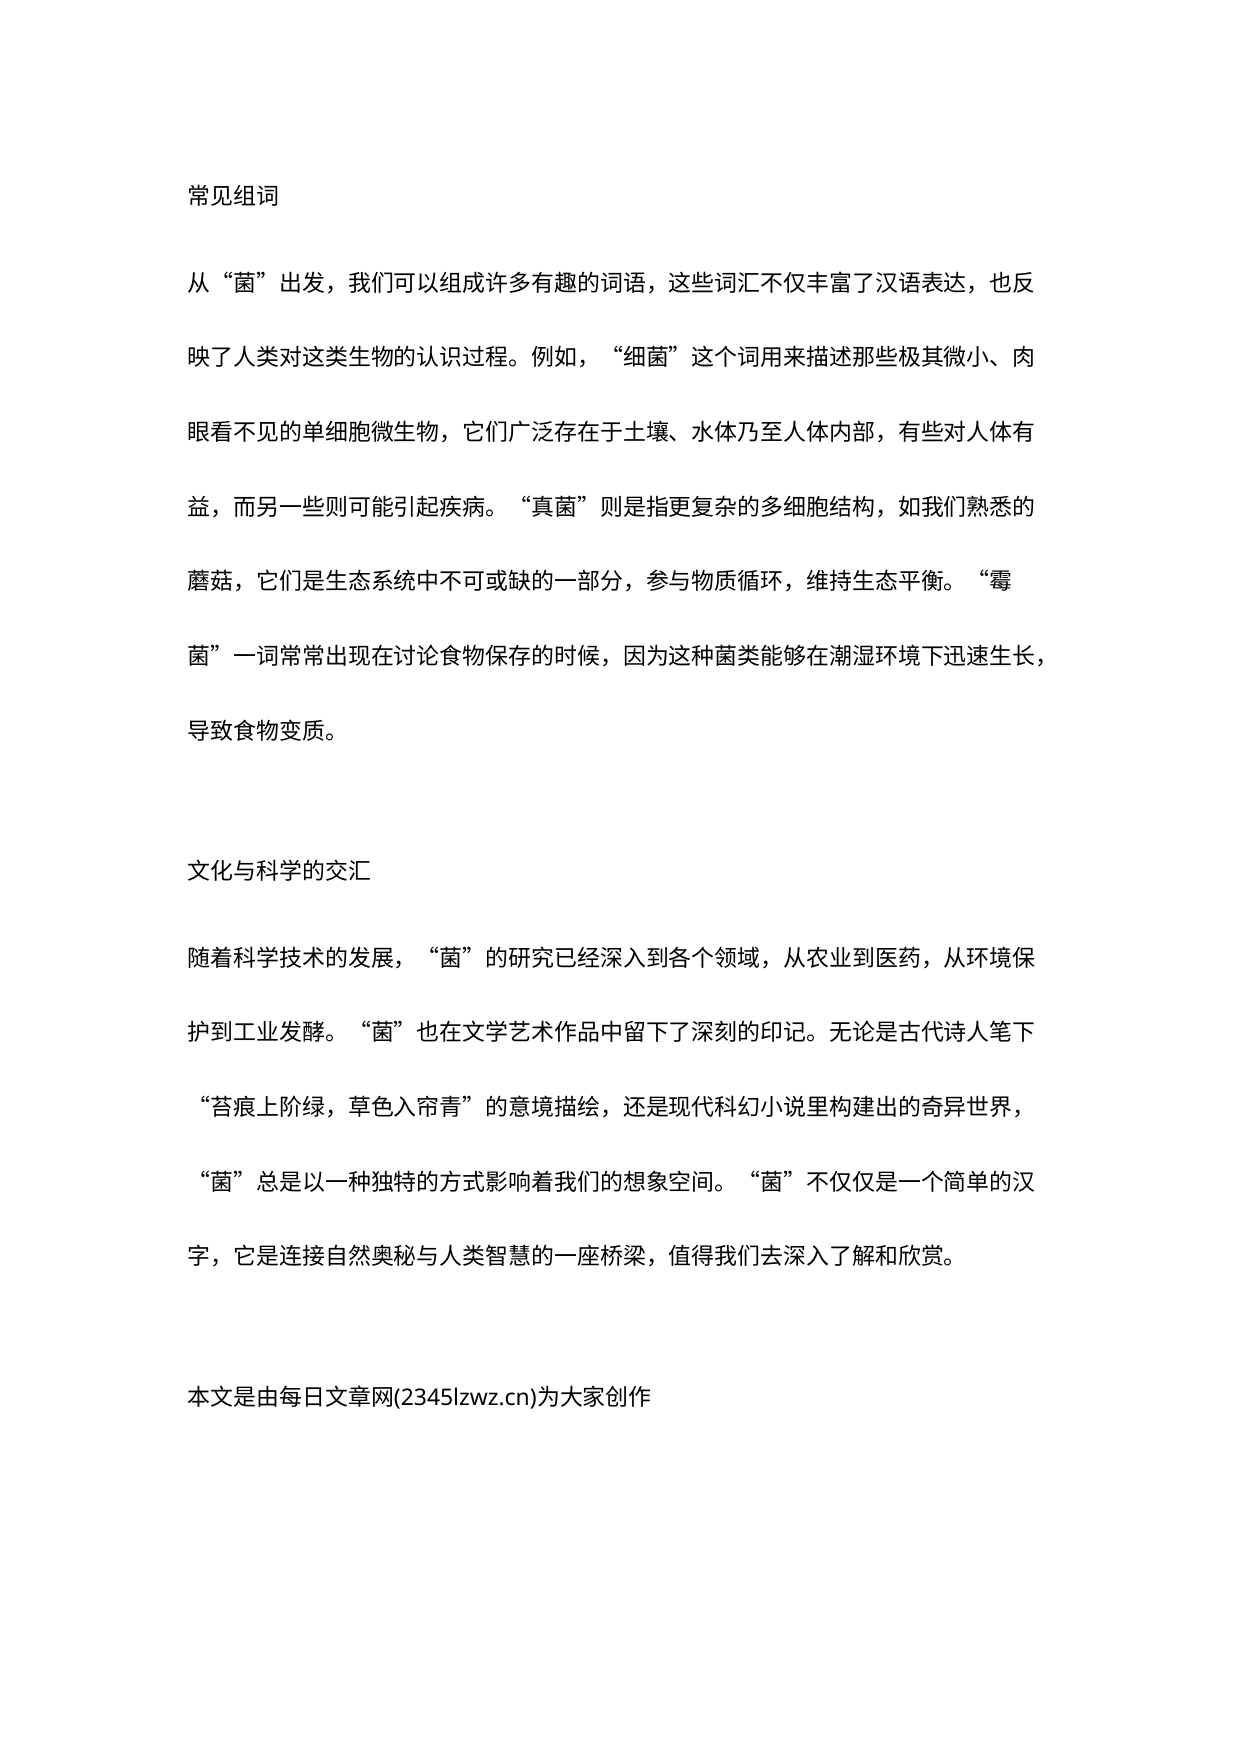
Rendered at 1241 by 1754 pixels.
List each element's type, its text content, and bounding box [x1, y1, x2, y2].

text 常见组词 [187, 162, 1053, 227]
text 随着科学技术的发展，“菌”的研究已经深入到各个领域，从农业到医药，从环境保护到工业发酵。“菌”也在文学艺术作品中留下了深刻的印记。无论是古代诗人笔下“苔痕上阶绿，草色入帘青”的意境描绘，还是现代科幻小说里构建出的奇异世界，“菌”总是以一种独特的方式影响着我们的想象空间。“菌”不仅仅是一个简单的汉字，它是连接自然奥秘与人类智慧的一座桥梁，值得我们去深入了解和欣赏。 [187, 924, 1053, 1287]
text 文化与科学的交汇 [187, 837, 1053, 902]
text 本文是由每日文章网(2345lzwz.cn)为大家创作 [187, 1363, 1053, 1428]
text 从“菌”出发，我们可以组成许多有趣的词语，这些词汇不仅丰富了汉语表达，也反映了人类对这类生物的认识过程。例如，“细菌”这个词用来描述那些极其微小、肉眼看不见的单细胞微生物，它们广泛存在于土壤、水体乃至人体内部，有些对人体有益，而另一些则可能引起疾病。“真菌”则是指更复杂的多细胞结构，如我们熟悉的蘑菇，它们是生态系统中不可或缺的一部分，参与物质循环，维持生态平衡。“霉菌”一词常常出现在讨论食物保存的时候，因为这种菌类能够在潮湿环境下迅速生长，导致食物变质。 [187, 248, 1053, 762]
